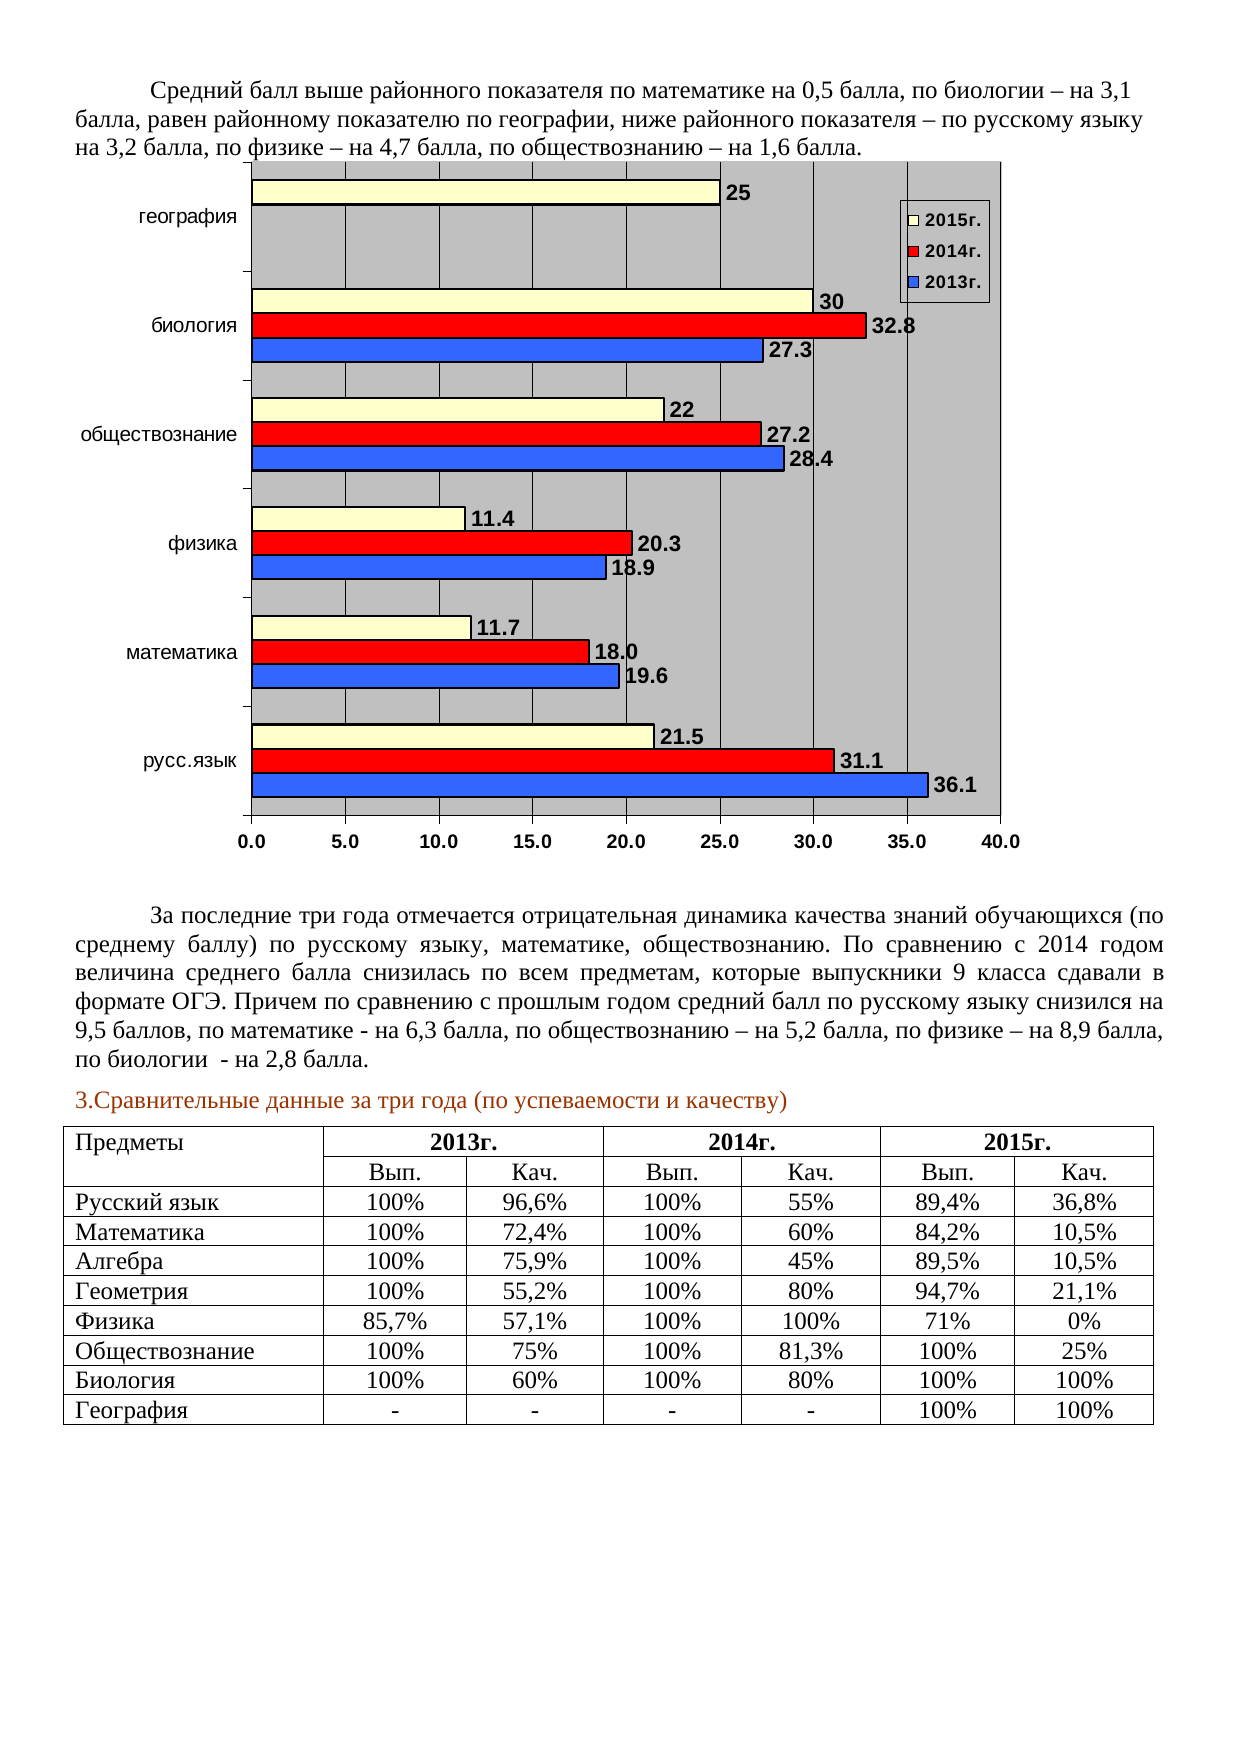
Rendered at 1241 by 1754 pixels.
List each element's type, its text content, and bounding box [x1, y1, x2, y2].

table_cell 100% [324, 1366, 466, 1394]
table_cell Кач. [467, 1157, 603, 1186]
table_cell 94,7% [881, 1276, 1014, 1305]
text Средний балл выше районного показателя по математике на 0,5 балла, по биологии – на 3,1 балла, равен районному показателю по географии, ниже районного показателя – по русскому языку на 3,2 балла, по физике – на 4,7 балла, по обществознанию – на 1,6 балла. [75, 75, 1165, 161]
table_header 2015г. [881, 1127, 1153, 1156]
table_cell 96,6% [467, 1187, 603, 1216]
table_cell 100% [604, 1366, 741, 1394]
table_header Предметы [64, 1127, 323, 1186]
table_cell 10,5% [1015, 1246, 1153, 1275]
table_cell 100% [324, 1276, 466, 1305]
table_cell 80% [742, 1276, 880, 1305]
table_cell - [604, 1395, 741, 1424]
table_cell 57,1% [467, 1306, 603, 1335]
table_cell Обществознание [64, 1336, 323, 1364]
table_cell 72,4% [467, 1217, 603, 1245]
table_cell 75% [467, 1336, 603, 1364]
table_cell 100% [881, 1395, 1014, 1424]
text За последние три года отмечается отрицательная динамика качества знаний обучающихся (по среднему баллу) по русскому языку, математике, обществознанию. По сравнению с 2014 годом величина среднего балла снизилась по всем предметам, которые выпускники 9 класса сдавали в формате ОГЭ. Причем по сравнению с прошлым годом средний балл по русскому языку снизился на 9,5 баллов, по математике - на 6,3 балла, по обществознанию – на 5,2 балла, по физике – на 8,9 балла, по биологии - на 2,8 балла. [75, 900, 1165, 1072]
table_cell 75,9% [467, 1246, 603, 1275]
table_cell Алгебра [64, 1246, 323, 1275]
table_header 2013г. [324, 1127, 603, 1156]
table_cell 21,1% [1015, 1276, 1153, 1305]
table_cell 100% [742, 1306, 880, 1335]
table_cell 60% [467, 1366, 603, 1394]
table_cell 100% [1015, 1366, 1153, 1394]
table_header 2014г. [604, 1127, 880, 1156]
table_cell Биология [64, 1366, 323, 1394]
table_cell Кач. [742, 1157, 880, 1186]
table_cell 100% [604, 1336, 741, 1364]
table_cell Русский язык [64, 1187, 323, 1216]
table_cell 100% [881, 1336, 1014, 1364]
table_cell 100% [604, 1246, 741, 1275]
table_cell 89,5% [881, 1246, 1014, 1275]
text 3.Сравнительные данные за три года (по успеваемости и качеству) [75, 1085, 1165, 1114]
table_cell 71% [881, 1306, 1014, 1335]
table_cell 100% [604, 1187, 741, 1216]
table_cell Геометрия [64, 1276, 323, 1305]
table_cell 89,4% [881, 1187, 1014, 1216]
table_cell Вып. [604, 1157, 741, 1186]
table_cell 100% [324, 1246, 466, 1275]
table_cell 45% [742, 1246, 880, 1275]
table_cell 100% [1015, 1395, 1153, 1424]
table_cell 100% [881, 1366, 1014, 1394]
table_cell 36,8% [1015, 1187, 1153, 1216]
table_cell 100% [604, 1276, 741, 1305]
table_cell - [324, 1395, 466, 1424]
table_cell 85,7% [324, 1306, 466, 1335]
table_cell 100% [324, 1187, 466, 1216]
table_cell География [64, 1395, 323, 1424]
table_cell 81,3% [742, 1336, 880, 1364]
table_cell 55,2% [467, 1276, 603, 1305]
table_cell 25% [1015, 1336, 1153, 1364]
table_cell Вып. [324, 1157, 466, 1186]
table_cell 100% [324, 1336, 466, 1364]
table_cell 84,2% [881, 1217, 1014, 1245]
table_cell Физика [64, 1306, 323, 1335]
table_cell Вып. [881, 1157, 1014, 1186]
table_cell 60% [742, 1217, 880, 1245]
table_cell - [742, 1395, 880, 1424]
table_cell Математика [64, 1217, 323, 1245]
table_cell 100% [604, 1217, 741, 1245]
table_cell 100% [604, 1306, 741, 1335]
table_cell 0% [1015, 1306, 1153, 1335]
table_cell 100% [324, 1217, 466, 1245]
table_cell 80% [742, 1366, 880, 1394]
table_cell - [467, 1395, 603, 1424]
table_cell Кач. [1015, 1157, 1153, 1186]
table_cell 55% [742, 1187, 880, 1216]
table_cell 10,5% [1015, 1217, 1153, 1245]
